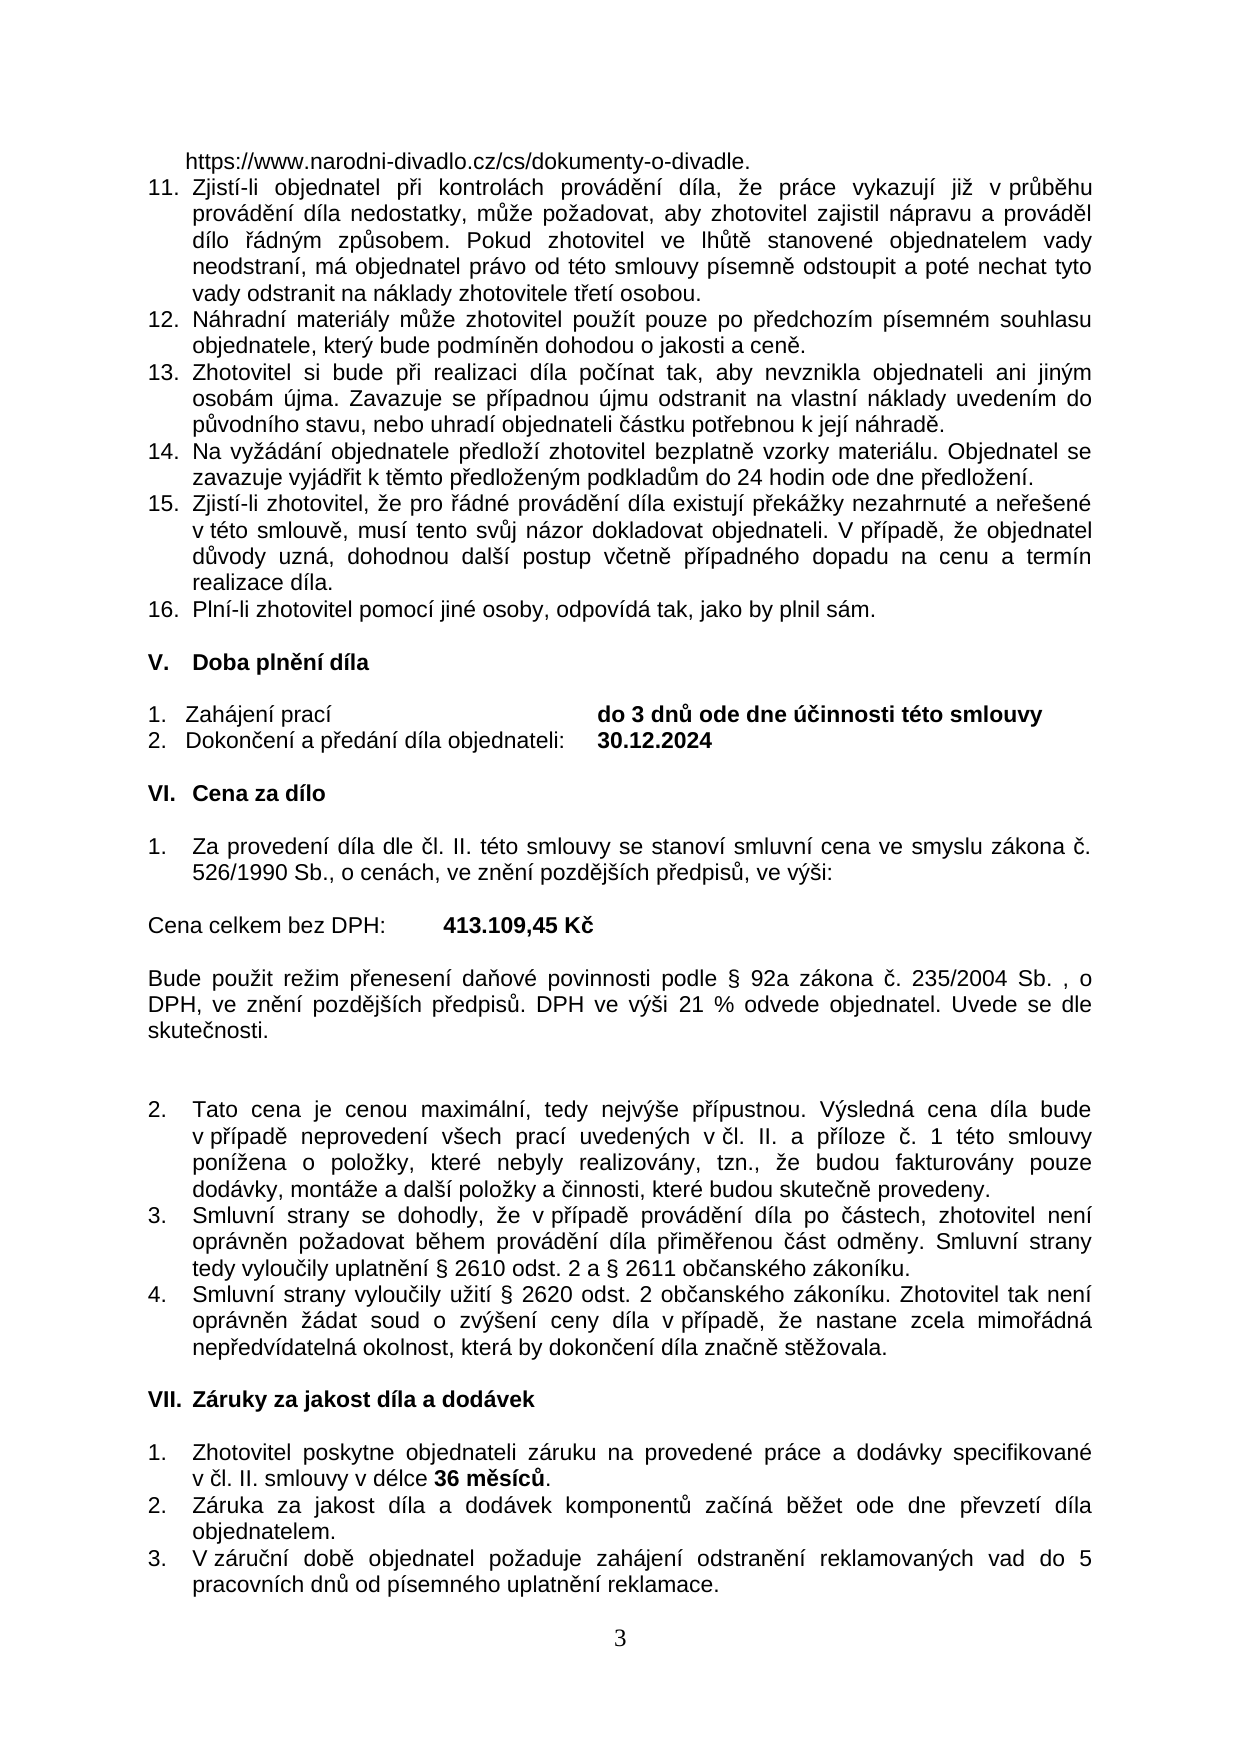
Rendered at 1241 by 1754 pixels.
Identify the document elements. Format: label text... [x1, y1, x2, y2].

list Smluvní strany se dohodly, že v případě provádění díla po částech, zhotovitel není oprávněn požadovat během provádění díla přiměřenou část odměny. Smluvní strany tedy vyloučily uplatnění § 2610 odst. § 2611 občanského zákoníku. [148, 1202, 1092, 1281]
text Cena celkem bez DPH: 413.109,45 Kč [148, 912, 1092, 938]
list Plní-li zhotovitel pomocí jiné osoby, odpovídá tak, jako by plnil sám. [148, 596, 1092, 622]
list V záruční době objednatel požaduje zahájení odstranění reklamovaných vad do 5 pracovních dnů od písemného uplatnění reklamace. [148, 1544, 1092, 1597]
list Zhotovitel si bude při realizaci díla počínat tak, aby nevznikla objednateli ani jiným osobám újma. Zavazuje se případnou újmu odstranit na vlastní náklady uvedením do původního stavu, nebo uhradí objednateli částku potřebnou k její náhradě. [148, 358, 1092, 438]
text V. Doba plnění díla [148, 648, 1092, 675]
list Zjistí-li zhotovitel, že pro řádné provádění díla existují překážky nezahrnuté a neřešené v této smlouvě, musí tento svůj názor dokladovat objednateli. V případě, že objednatel důvody uzná, dohodnou další postup včetně případného dopadu na cenu a termín realizace díla. [148, 490, 1092, 596]
list Tato cena je cenou maximální, tedy nejvýše přípustnou. Výsledná cena díla bude v případě neprovedení všech prací uvedených v čl. II. a příloze č. 1 této smlouvy ponížena o položky, které nebyly realizovány, tzn., že budou fakturovány pouze dodávky, montáže a další položky a činnosti, které budou skutečně provedeny. [148, 1096, 1092, 1202]
list Dokončení a předání díla objednateli: 30.12.2024 [148, 727, 1092, 754]
list Za provedení díla dle čl. II. této smlouvy se stanoví smluvní cena ve smyslu zákona č. 526/1990 Sb., o cenách, ve znění pozdějších předpisů, ve výši: [148, 833, 1092, 886]
list Záruka za jakost díla a dodávek komponentů začíná běžet ode dne převzetí díla objednatelem. [148, 1492, 1092, 1544]
list Náhradní materiály může zhotovitel použít pouze po předchozím písemném souhlasu objednatele, který bude podmíněn dohodou o jakosti a ceně. [148, 306, 1092, 358]
list Smluvní strany vyloučily užití § 2620 odst. 2 občanského zákoníku. Zhotovitel tak není oprávněn žádat soud o zvýšení ceny díla v případě, že nastane zcela mimořádná nepředvídatelná okolnost, která by dokončení díla značně stěžovala. [148, 1281, 1092, 1360]
list Na vyžádání objednatele předloží zhotovitel bezplatně vzorky materiálu. Objednatel se zavazuje vyjádřit k těmto předloženým podkladům do 24 hodin ode dne předložení. [148, 438, 1092, 490]
list Zhotovitel poskytne objednateli záruku na provedené práce a dodávky specifikované v čl. II. smlouvy v délce 36 měsíců. [148, 1439, 1092, 1492]
list Zahájení prací do 3 dnů ode dne účinnosti této smlouvy [148, 701, 1092, 727]
text VII. Záruky za jakost díla a dodávek [148, 1386, 1092, 1413]
text https://www.narodni-divadlo.cz/cs/dokumenty-o-divadle. [185, 148, 1092, 174]
text Bude použit režim přenesení daňové povinnosti podle § 92a zákona č. 235/2004 Sb. , o DPH, ve znění pozdějších předpisů. DPH ve výši 21 % odvede objednatel. Uvede se dle skutečnosti. [148, 965, 1092, 1044]
list Zjistí-li objednatel při kontrolách provádění díla, že práce vykazují již v průběhu provádění díla nedostatky, může požadovat, aby zhotovitel zajistil nápravu a prováděl dílo řádným způsobem. Pokud zhotovitel ve lhůtě stanovené objednatelem vady neodstraní, má objednatel právo od této smlouvy písemně odstoupit a poté nechat tyto vady odstranit na náklady zhotovitele třetí osobou. [148, 174, 1092, 306]
text VI. Cena za dílo [148, 780, 1092, 807]
